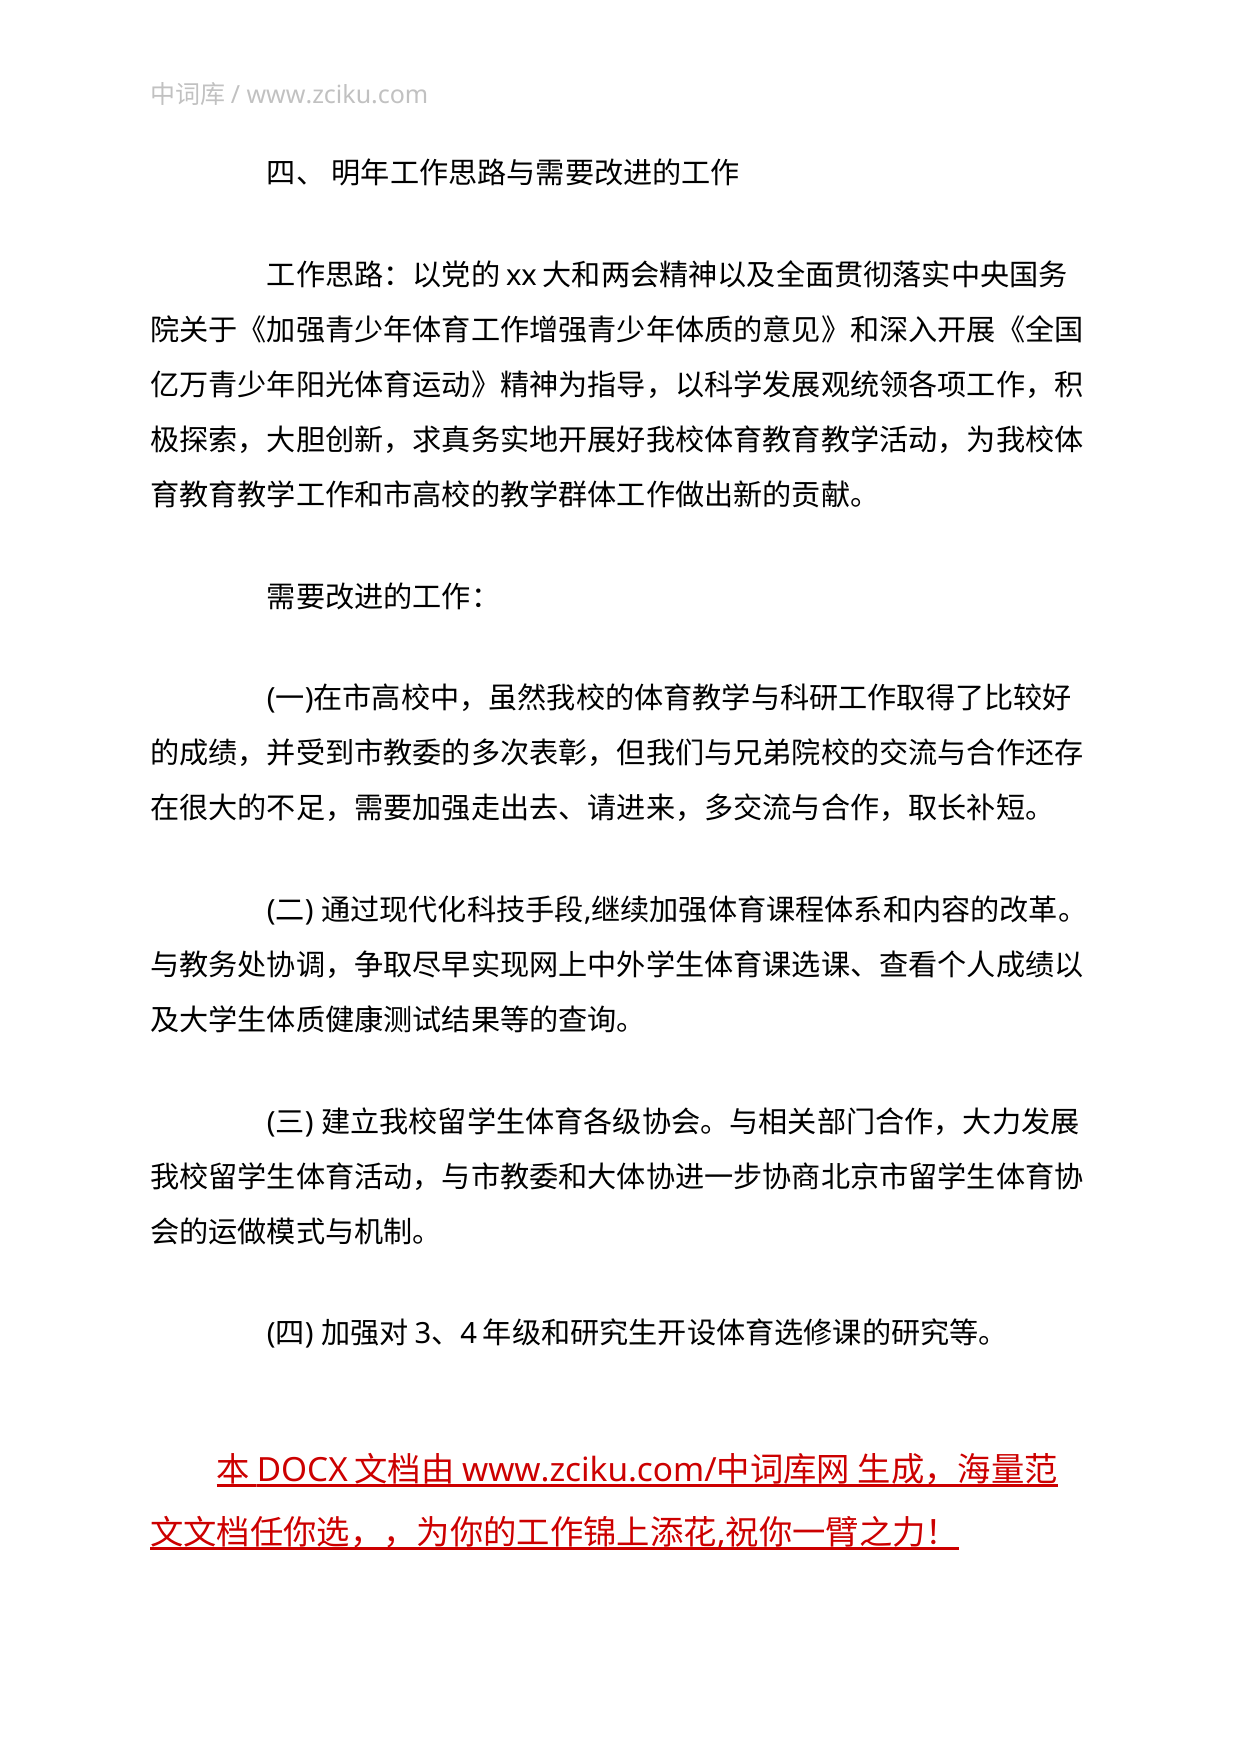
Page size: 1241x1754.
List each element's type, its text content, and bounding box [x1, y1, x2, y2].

text (三) 建立我校留学生体育各级协会。与相关部门合作，大力发展我校留学生体育活动，与市教委和大体协进一步协商北京市留学生体育协会的运做模式与机制。 [150, 1098, 1090, 1251]
text 需要改进的工作： [150, 573, 1090, 616]
text 本DOCX文档由 www.zciku.com/中词库网 生成，海量范文文档任你选，，为你的工作锦上添花,祝你一臂之力！ [150, 1443, 1090, 1554]
text (四) 加强对3、4年级和研究生开设体育选修课的研究等。 [150, 1310, 1090, 1352]
text (二) 通过现代化科技手段,继续加强体育课程体系和内容的改革。与教务处协调，争取尽早实现网上中外学生体育课选课、查看个人成绩以及大学生体质健康测试结果等的查询。 [150, 887, 1090, 1039]
text 四、 明年工作思路与需要改进的工作 [150, 150, 1090, 192]
text 工作思路：以党的xx大和两会精神以及全面贯彻落实中央国务院关于《加强青少年体育工作增强青少年体质的意见》和深入开展《全国亿万青少年阳光体育运动》精神为指导，以科学发展观统领各项工作，积极探索，大胆创新，求真务实地开展好我校体育教育教学活动，为我校体育教育教学工作和市高校的教学群体工作做出新的贡献。 [150, 252, 1090, 514]
text (一)在市高校中，虽然我校的体育教学与科研工作取得了比较好的成绩，并受到市教委的多次表彰，但我们与兄弟院校的交流与合作还存在很大的不足，需要加强走出去、请进来，多交流与合作，取长补短。 [150, 675, 1090, 827]
